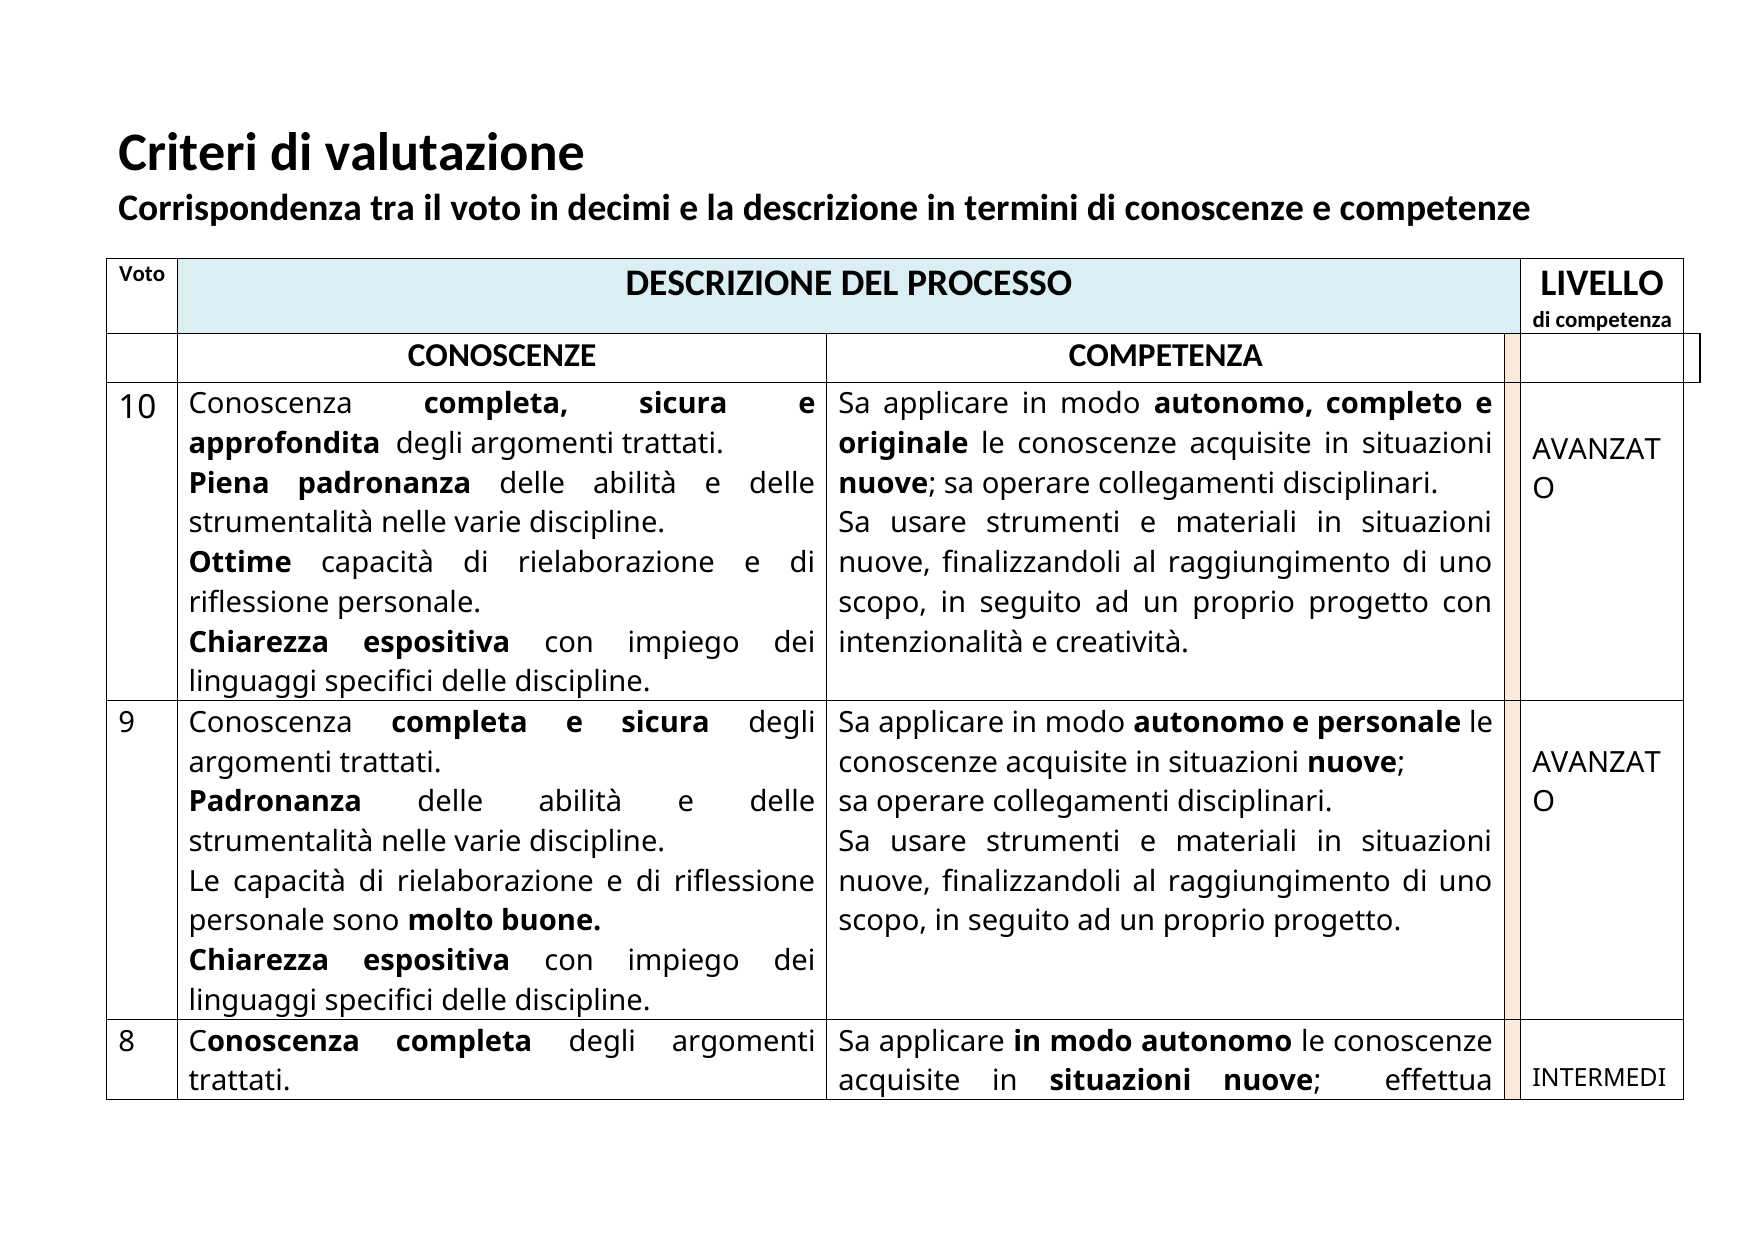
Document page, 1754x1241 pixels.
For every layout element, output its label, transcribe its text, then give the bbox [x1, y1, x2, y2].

table_header Voto [107, 259, 177, 333]
table_cell Conoscenza completa e sicura degli argomenti trattati. Padronanza delle abilità e delle strumentalità nelle varie discipline. Le capacità di rielaborazione e di riflessione personale sono molto buone. Chiarezza espositiva con impiego dei linguaggi specifici delle discipline. [178, 701, 826, 1019]
table_cell INTERMEDIO [1521, 1020, 1683, 1099]
text Criteri di valutazione [118, 118, 1606, 184]
table_cell Sa applicare in modo autonomo e personale le conoscenze acquisite in situazioni nuove; sa operare collegamenti disciplinari. Sa usare strumenti e materiali in situazioni nuove, finalizzandoli al raggiungimento di uno scopo, in seguito ad un proprio progetto. [827, 701, 1504, 1019]
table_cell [178, 1020, 826, 1099]
table_cell AVANZATO [1521, 701, 1683, 1019]
table_cell Conoscenza completa, sicura e approfondita degli argomenti trattati. Piena padronanza delle abilità e delle strumentalità nelle varie discipline. Ottime capacità di rielaborazione e di riflessione personale. Chiarezza espositiva con impiego dei linguaggi specifici delle discipline. [178, 383, 826, 700]
table_header DESCRIZIONE DEL PROCESSO [178, 259, 1520, 333]
table_cell [107, 334, 177, 382]
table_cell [827, 1020, 1504, 1099]
table_cell COMPETENZA [827, 334, 1504, 382]
table_cell AVANZATO [1521, 383, 1683, 700]
text Corrispondenza tra il voto in decimi e la descrizione in termini di conoscenze e competenze [118, 184, 1606, 230]
table_cell [1505, 1020, 1520, 1099]
table_cell 10 [107, 383, 177, 700]
table_cell [1505, 383, 1520, 700]
table_cell CONOSCENZE [178, 334, 826, 382]
table_cell 9 [107, 701, 177, 1019]
table_cell [1505, 701, 1520, 1019]
table_cell [1505, 334, 1520, 382]
table_cell Sa applicare in modo autonomo, completo e originale le conoscenze acquisite in situazioni nuove; sa operare collegamenti disciplinari. Sa usare strumenti e materiali in situazioni nuove, finalizzandoli al raggiungimento di uno scopo, in seguito ad un proprio progetto con intenzionalità e creatività. [827, 383, 1504, 700]
table_cell 8 [107, 1020, 177, 1099]
table_header LIVELLO di competenza [1521, 259, 1683, 333]
table_cell [1521, 334, 1683, 382]
table_cell [1684, 334, 1699, 382]
